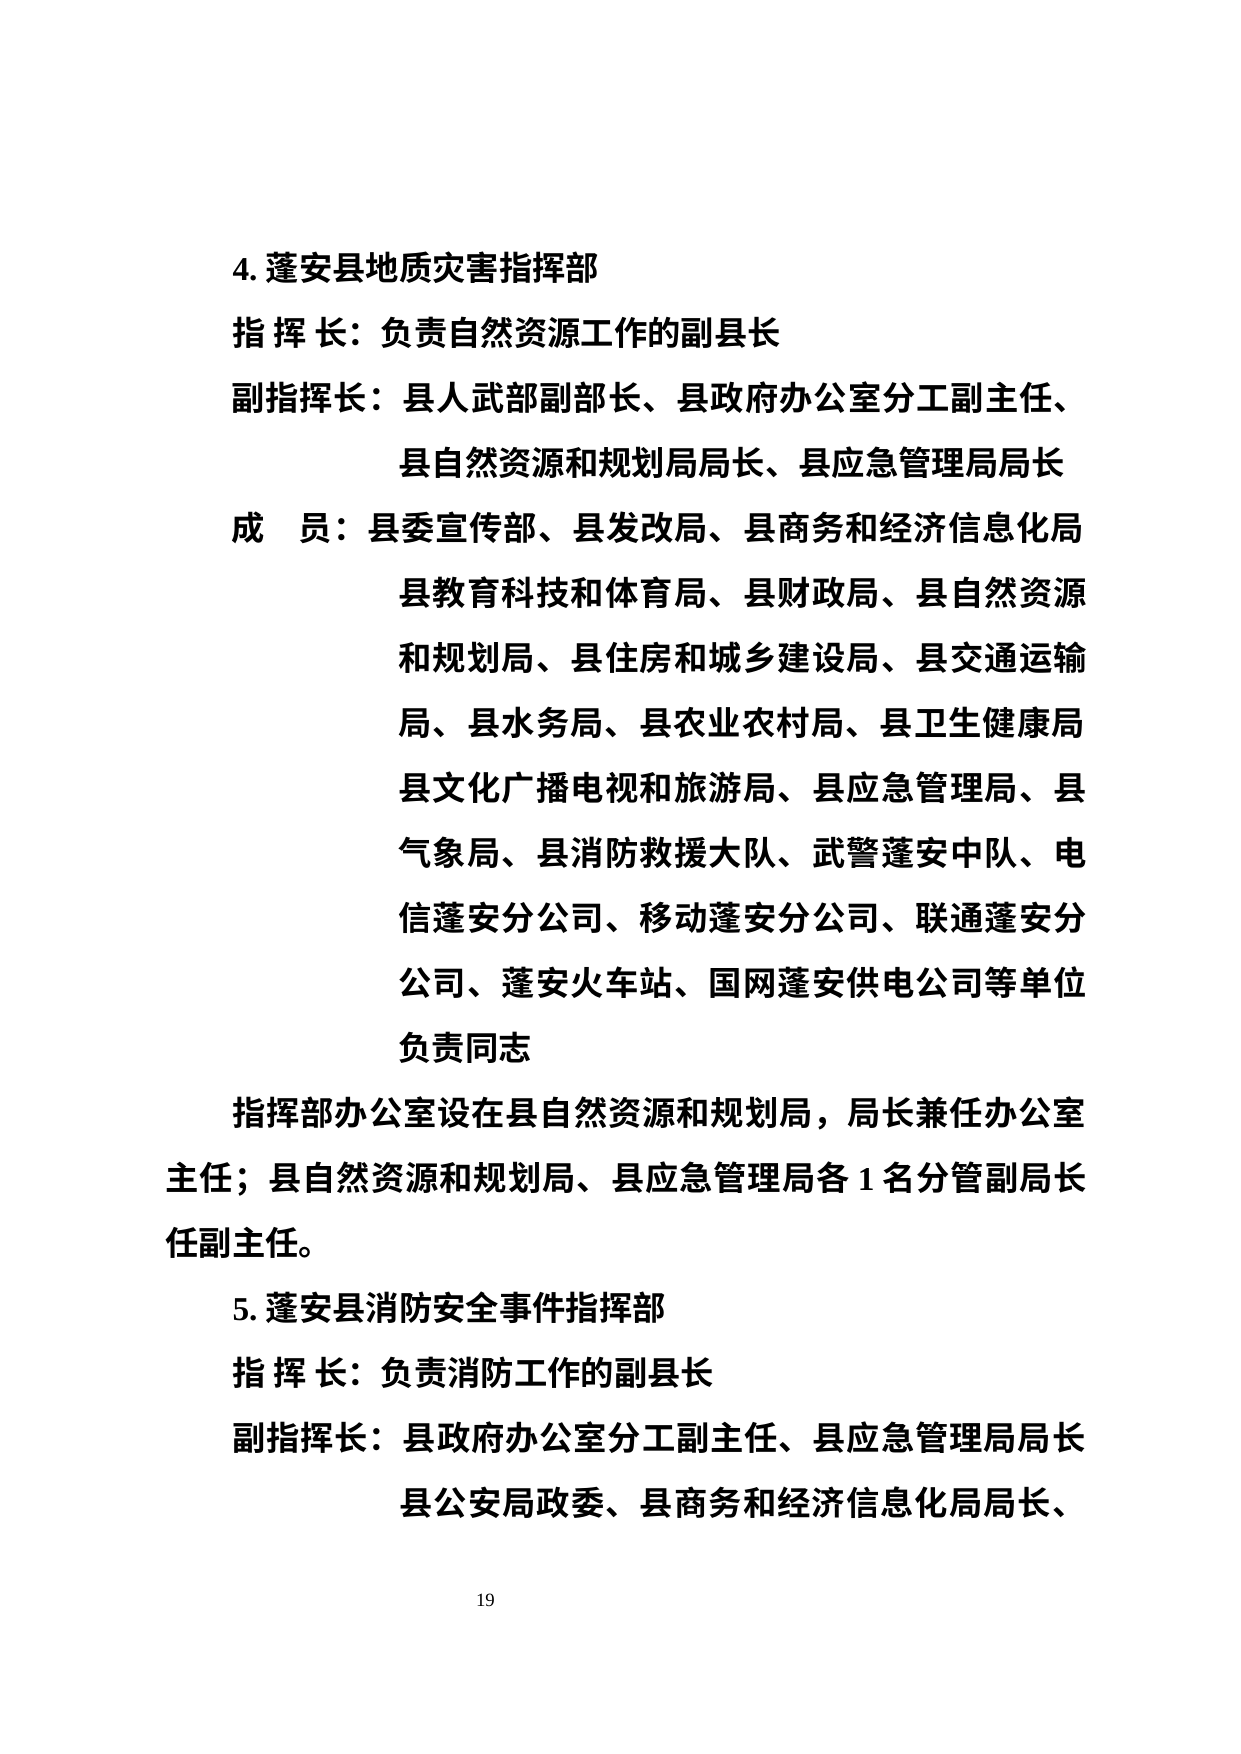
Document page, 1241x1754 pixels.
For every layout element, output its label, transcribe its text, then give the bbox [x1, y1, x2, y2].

text 成 员：县委宣传部、县发改局、县商务和经济信息化局、县教育科技和体育局、县财政局、县自然资源和规划局、县住房和城乡建设局、县交通运输局、县水务局、县农业农村局、县卫生健康局、县文化广播电视和旅游局、县应急管理局、县气象局、县消防救援大队、武警蓬安中队、电信蓬安分公司、移动蓬安分公司、联通蓬安分公司、蓬安火车站、国网蓬安供电公司等单位负责同志 [231, 493, 1087, 1078]
list 蓬安县消防安全事件指挥部 [165, 1273, 1087, 1338]
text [232, 1403, 1087, 1533]
text 指 挥 长：负责自然资源工作的副县长 [165, 298, 1087, 363]
list 蓬安县地质灾害指挥部 [165, 233, 1087, 298]
text 指 挥 长：负责消防工作的副县长 [165, 1338, 1087, 1403]
text 副指挥长：县人武部副部长、县政府办公室分工副主任、县自然资源和规划局局长、县应急管理局局长 [231, 363, 1087, 493]
text 指挥部办公室设在县自然资源和规划局，局长兼任办公室主任；县自然资源和规划局、县应急管理局各1名分管副局长任副主任。 [165, 1078, 1087, 1273]
